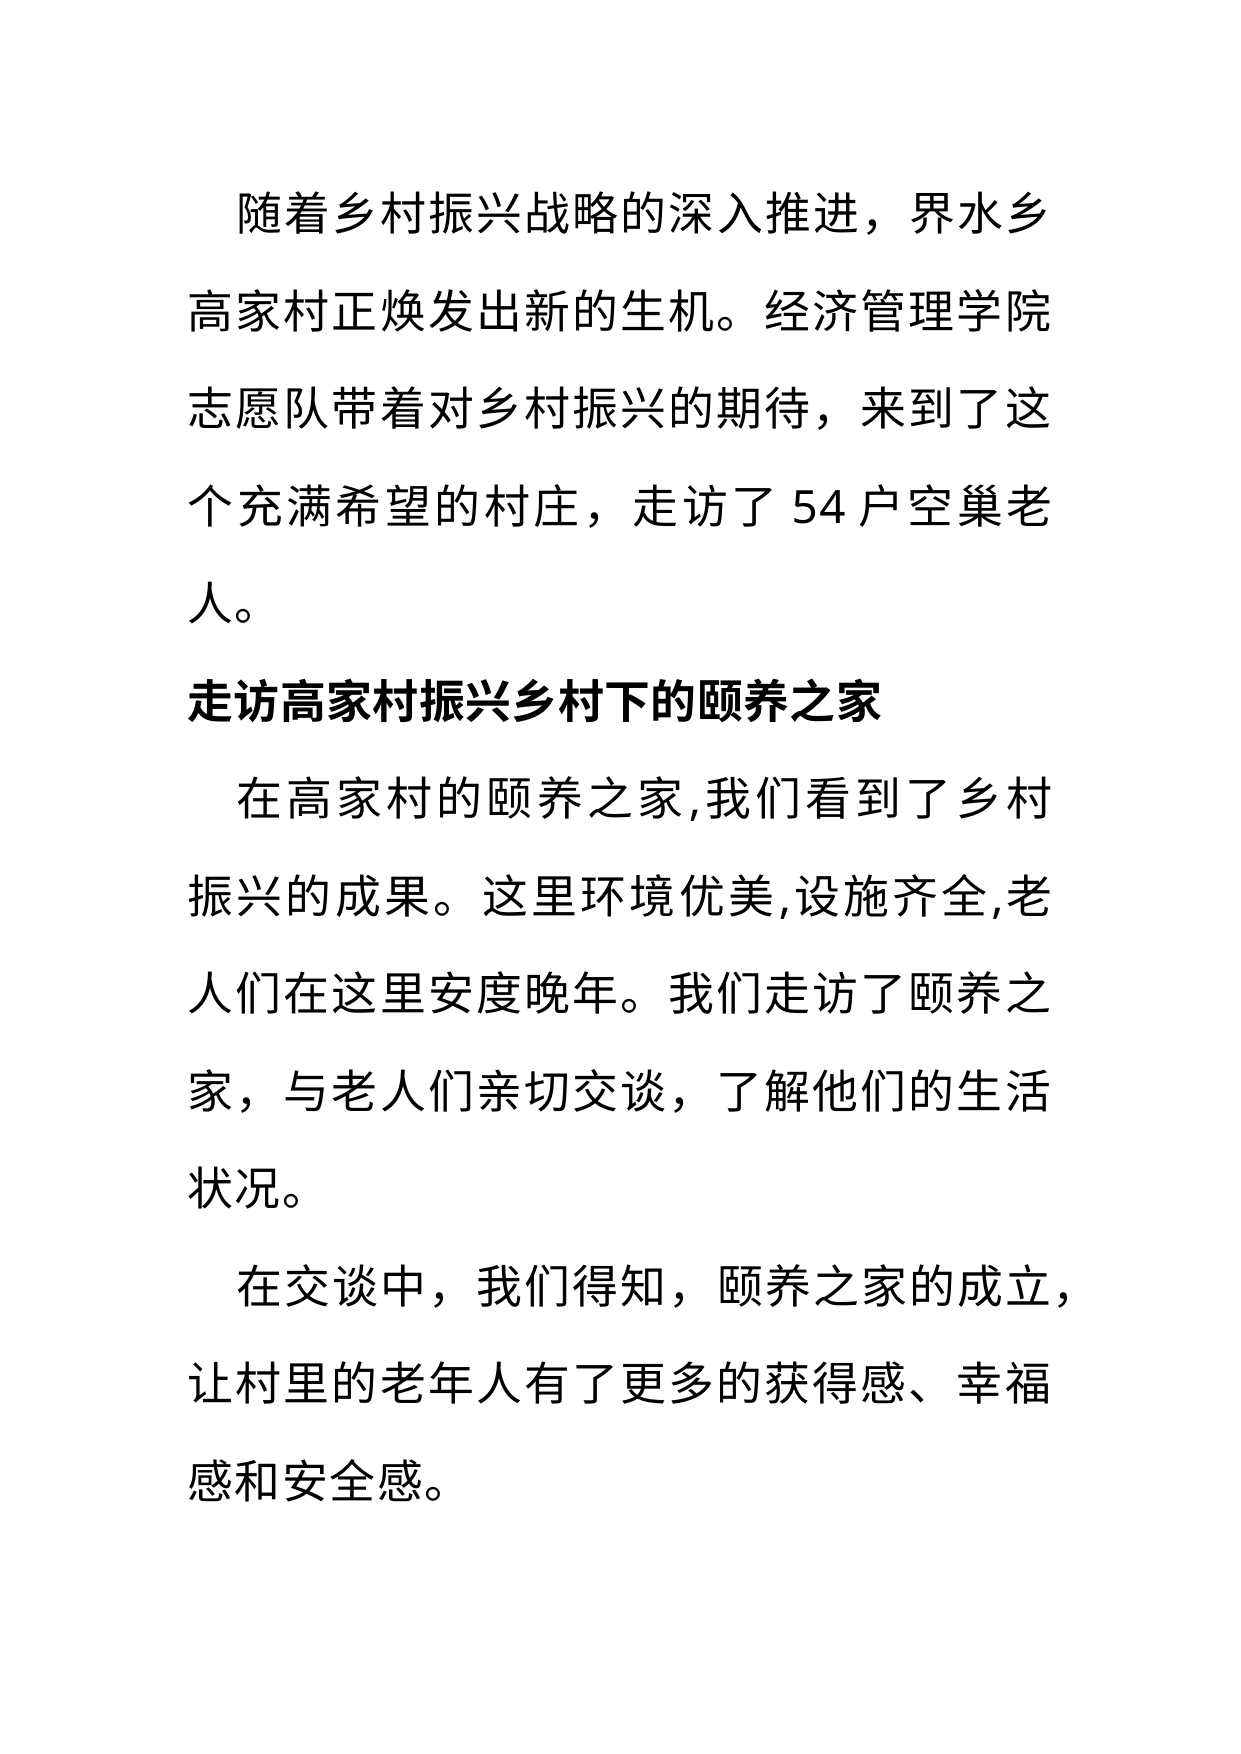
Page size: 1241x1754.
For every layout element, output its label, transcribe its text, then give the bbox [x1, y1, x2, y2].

text 在高家村的颐养之家,我们看到了乡村振兴的成果。这里环境优美,设施齐全,老人们在这里安度晚年。我们走访了颐养之家，与老人们亲切交谈，了解他们的生活状况。 [187, 747, 1053, 1234]
text 随着乡村振兴战略的深入推进，界水乡高家村正焕发出新的生机。经济管理学院志愿队带着对乡村振兴的期待，来到了这个充满希望的村庄，走访了54户空巢老人。 [187, 162, 1053, 649]
text 走访高家村振兴乡村下的颐养之家 [187, 649, 1053, 747]
text 在交谈中，我们得知，颐养之家的成立，让村里的老年人有了更多的获得感、幸福感和安全感。 [187, 1234, 1053, 1527]
